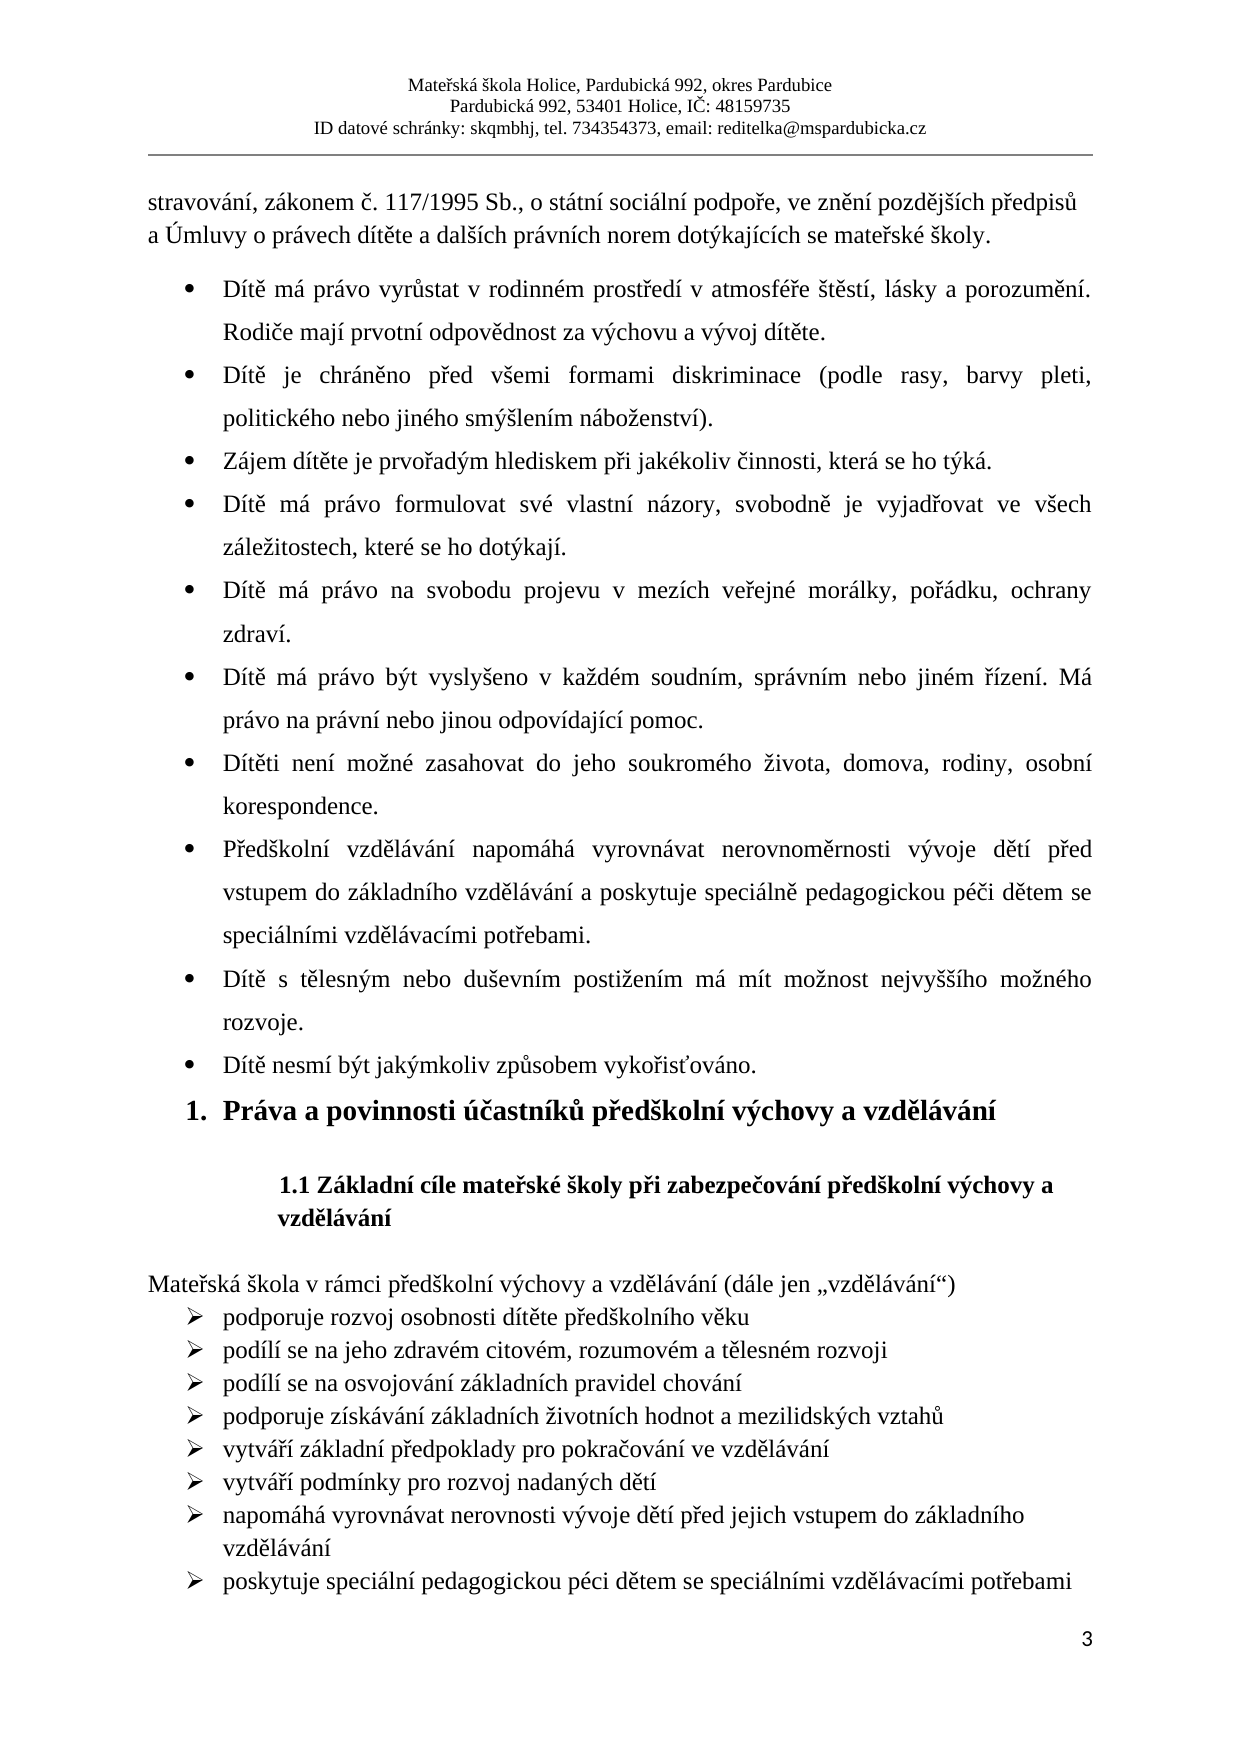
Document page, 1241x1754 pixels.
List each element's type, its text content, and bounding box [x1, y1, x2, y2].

list Práva a povinnosti účastníků předškolní výchovy a vzdělávání [185, 1093, 1093, 1127]
list poskytuje speciální pedagogickou péci dětem se speciálními vzdělávacími potřebami [185, 1566, 1093, 1595]
list podílí se na osvojování základních pravidel chování [185, 1368, 1093, 1397]
list Zájem dítěte je prvořadým hlediskem při jakékoliv činnosti, která se ho týká. [185, 446, 1093, 475]
list podporuje získávání základních životních hodnot a mezilidských vztahů [185, 1401, 1093, 1430]
list Dítě má právo na svobodu projevu v mezích veřejné morálky, pořádku, ochrany zdraví. [185, 576, 1093, 647]
list Dítě má právo vyrůstat v rodinném prostředí v atmosféře štěstí, lásky a porozumění. Rodiče mají prvotní odpovědnost za výchovu a vývoj dítěte. [185, 274, 1093, 346]
list vzdělávání [223, 1533, 1093, 1562]
list Dítě je chráněno před všemi formami diskriminace (podle rasy, barvy pleti, politického nebo jiného smýšlením náboženství). [185, 360, 1093, 432]
text Mateřská škola v rámci předškolní výchovy a vzdělávání (dále jen „vzdělávání“) [148, 1269, 1093, 1298]
list Základní cíle mateřské školy při zabezpečování předškolní výchovy a [279, 1170, 1093, 1199]
list vytváří podmínky pro rozvoj nadaných dětí [185, 1467, 1093, 1496]
list vytváří základní předpoklady pro pokračování ve vzdělávání [185, 1434, 1093, 1463]
list Dítě nesmí být jakýmkoliv způsobem vykořisťováno. [185, 1050, 1093, 1079]
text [148, 187, 1093, 249]
list podporuje rozvoj osobnosti dítěte předškolního věku [185, 1302, 1093, 1331]
list podílí se na jeho zdravém citovém, rozumovém a tělesném rozvoji [185, 1335, 1093, 1364]
list Dítě s tělesným nebo duševním postižením má mít možnost nejvyššího možného rozvoje. [185, 964, 1093, 1036]
list Dítě má právo formulovat své vlastní názory, svobodně je vyjadřovat ve všech záležitostech, které se ho dotýkají. [185, 489, 1093, 561]
list Dítěti není možné zasahovat do jeho soukromého života, domova, rodiny, osobní korespondence. [185, 748, 1093, 820]
list napomáhá vyrovnávat nerovnosti vývoje dětí před jejich vstupem do základního [185, 1500, 1093, 1529]
list vzdělávání [265, 1203, 1093, 1232]
list Předškolní vzdělávání napomáhá vyrovnávat nerovnoměrnosti vývoje dětí před vstupem do základního vzdělávání a poskytuje speciálně pedagogickou péči dětem se speciálními vzdělávacími potřebami. [185, 834, 1093, 949]
list Dítě má právo být vyslyšeno v každém soudním, správním nebo jiném řízení. Má právo na právní nebo jinou odpovídající pomoc. [185, 662, 1093, 734]
